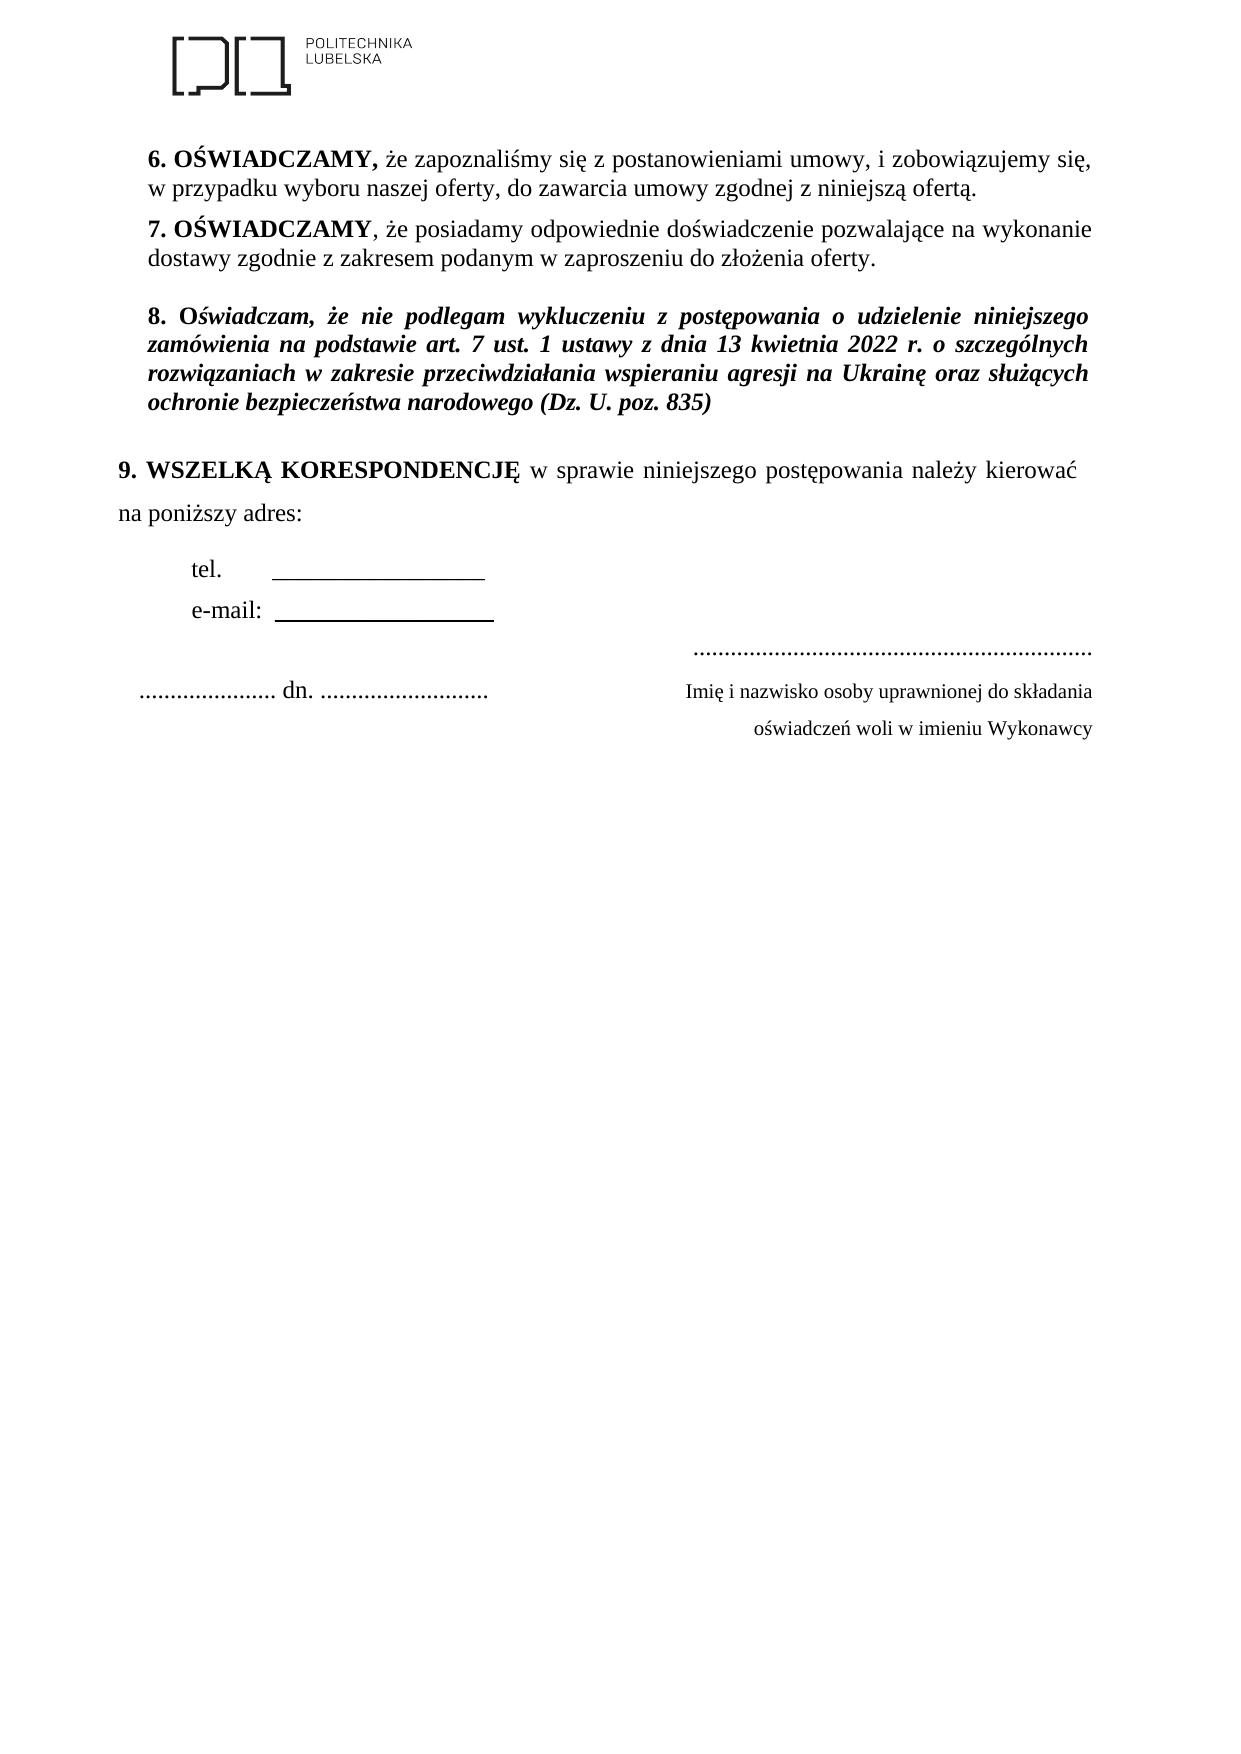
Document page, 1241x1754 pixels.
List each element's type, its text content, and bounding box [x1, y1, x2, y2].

picture [147, 14, 523, 116]
text e-mail: _______ ______ [148, 595, 1093, 624]
text 6. OŚWIADCZAMY, że zapoznaliśmy się z postanowieniami umowy, i zobowiązujemy się, w przypadku wyboru naszej oferty, do zawarcia umowy zgodnej z niniejszą ofertą. [148, 144, 1093, 202]
text ................................................................ [118, 632, 1093, 661]
text 7. OŚWIADCZAMY, że posiadamy odpowiednie doświadczenie pozwalające na wykonanie dostawy zgodnie z zakresem podanym w zaproszeniu do złożenia oferty. [148, 214, 1093, 272]
text 8. Oświadczam, że nie podlegam wykluczeniu z postępowania o udzielenie niniejszego zamówienia na podstawie art. 7 ust. 1 ustawy z dnia 13 kwietnia 2022 r. o szczególnych rozwiązaniach w zakresie przeciwdziałania wspieraniu agresji na Ukrainę oraz służących ochronie bezpieczeństwa narodowego (Dz. U. poz. 835) [148, 301, 1093, 416]
text ...................... dn. ........................... Imię i nazwisko osoby uprawnionej do składania oświadczeń woli w imieniu Wykonawcy [118, 676, 1093, 740]
text 9. WSZELKĄ KORESPONDENCJĘ w sprawie niniejszego postępowania należy kierować na poniższy adres: [118, 455, 1078, 527]
text tel. _________________ [148, 554, 1093, 583]
